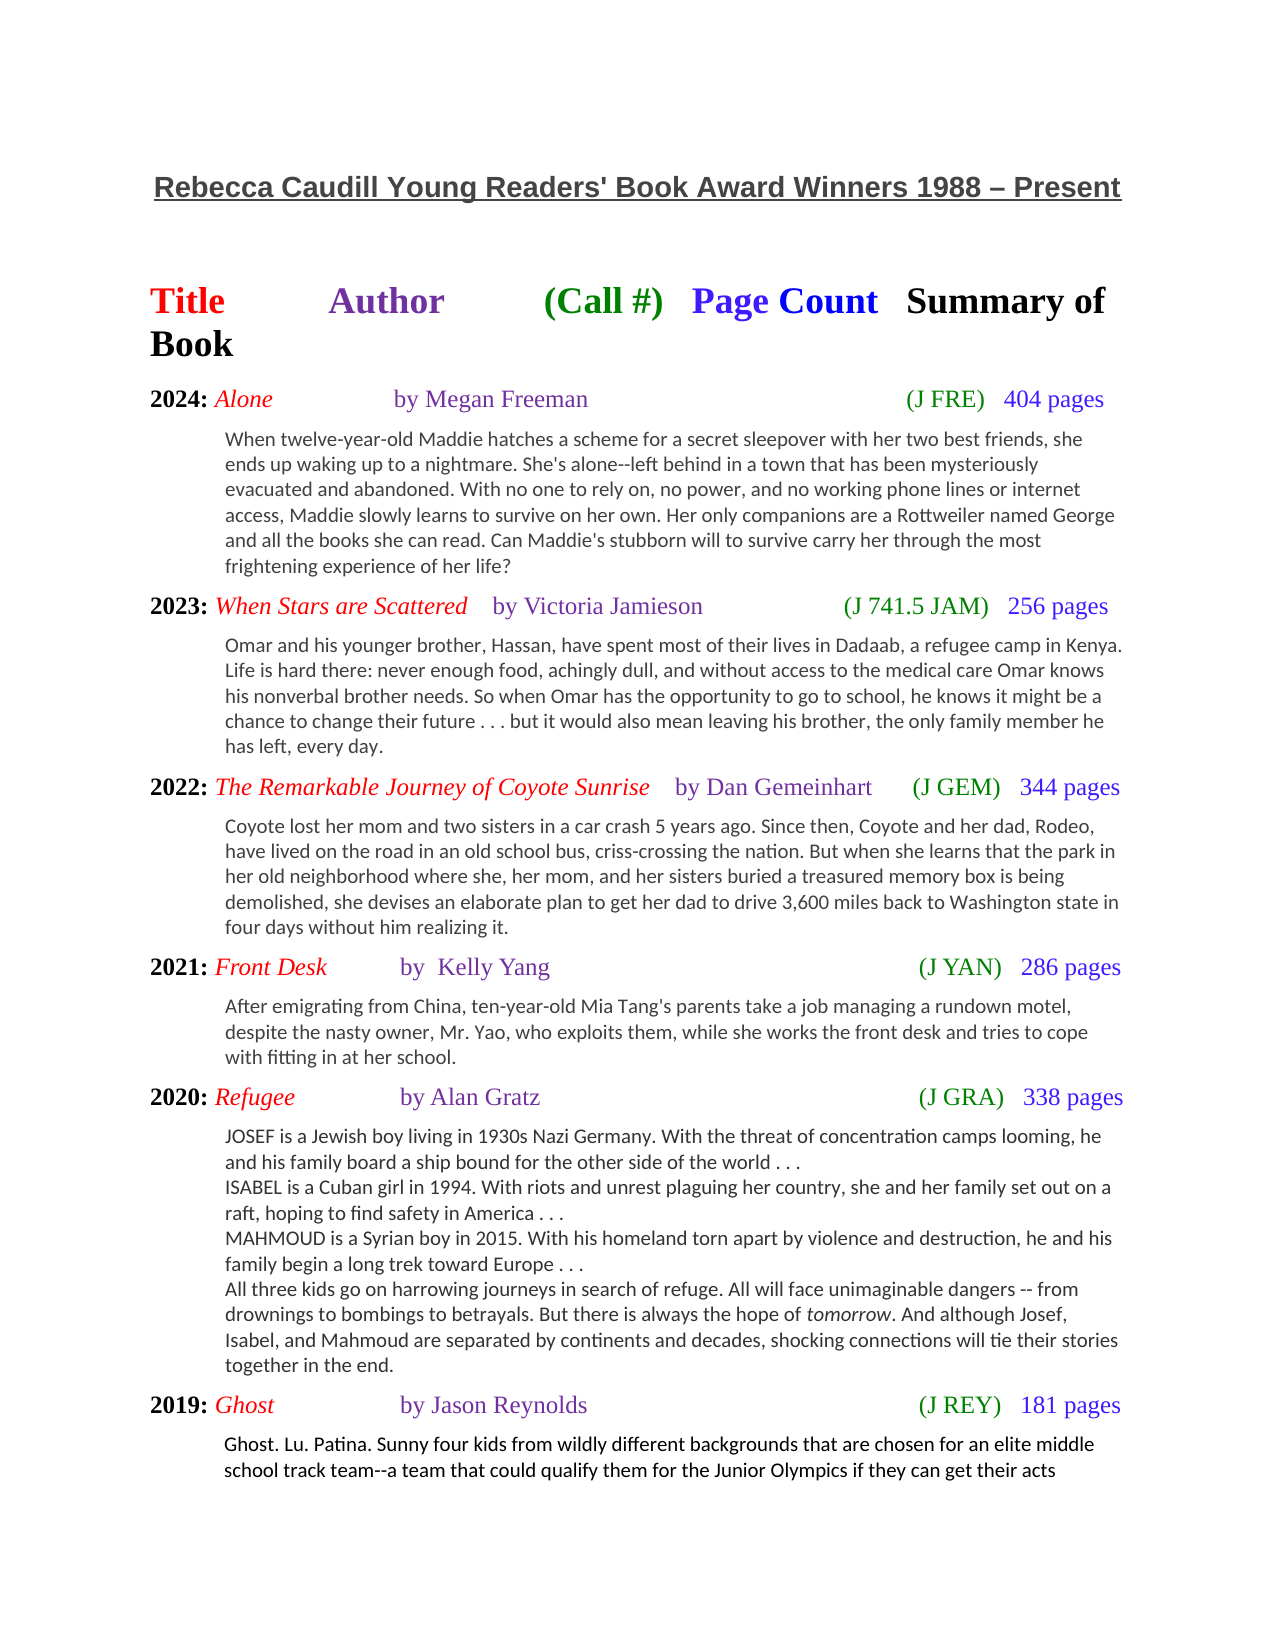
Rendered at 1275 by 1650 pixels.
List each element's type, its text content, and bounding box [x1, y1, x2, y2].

text JOSEF is a Jewish boy living in 1930s Nazi Germany. With the threat of concentration camps looming, he and his family board a ship bound for the other side of the world . . . ISABEL is a Cuban girl in 1994. With riots and unrest plaguing her country, she and her family set out on a raft, hoping to find safety in America . . . MAHMOUD is a Syrian boy in 2015. With his homeland torn apart by violence and destruction, he and his family begin a long trek toward Europe . . . All three kids go on harrowing journeys in search of refuge. All will face unimaginable dangers -- from drownings to bombings to betrayals. But there is always the hope of tomorrow. And although Josef, Isabel, and Mahmoud are separated by continents and decades, shocking connections will tie their stories together in the end. [225, 1124, 1125, 1378]
text 2023: When Stars are Scattered by Victoria Jamieson (J 741.5 JAM) 256 pages [150, 591, 1125, 619]
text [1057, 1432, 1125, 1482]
text 2024: Alone by Megan Freeman (J FRE) 404 pages [150, 384, 1125, 413]
text 2022: The Remarkable Journey of Coyote Sunrise by Dan Gemeinhart (J GEM) 344 pages [150, 772, 1125, 800]
text 2021: Front Desk by Kelly Yang (J YAN) 286 pages [150, 952, 1125, 981]
text 2020: Refugee by Alan Gratz (J GRA) 338 pages [150, 1082, 1125, 1111]
text Omar and his younger brother, Hassan, have spent most of their lives in Dadaab, a refugee camp in Kenya. Life is hard there: never enough food, achingly dull, and without access to the medical care Omar knows his nonverbal brother needs. So when Omar has the opportunity to go to school, he knows it might be a chance to change their future . . . but it would also mean leaving his brother, the only family member he has left, every day. [225, 632, 1125, 759]
text Coyote lost her mom and two sisters in a car crash 5 years ago. Since then, Coyote and her dad, Rodeo, have lived on the road in an old school bus, criss-crossing the nation. But when she learns that the park in her old neighborhood where she, her mom, and her sisters buried a treasured memory box is being demolished, she devises an elaborate plan to get her dad to drive 3,600 miles back to Washington state in four days without him realizing it. [225, 813, 1125, 940]
text Rebecca Caudill Young Readers' Book Award Winners 1988 – Present [150, 170, 1125, 204]
text When twelve-year-old Maddie hatches a scheme for a secret sleepover with her two best friends, she ends up waking up to a nightmare. She's alone--left behind in a town that has been mysteriously evacuated and abandoned. With no one to rely on, no power, and no working phone lines or internet access, Maddie slowly learns to survive on her own. Her only companions are a Rottweiler named George and all the books she can read. Can Maddie's stubborn will to survive carry her through the most frightening experience of her life? [225, 426, 1125, 578]
text After emigrating from China, ten-year-old Mia Tang's parents take a job managing a rundown motel, despite the nasty owner, Mr. Yao, who exploits them, while she works the front desk and tries to cope with fitting in at her school. [225, 994, 1125, 1070]
text Title Author (Call #) Page Count Summary of Book [150, 278, 1125, 364]
text 2019: Ghost by Jason Reynolds (J REY) 181 pages [150, 1390, 1125, 1419]
